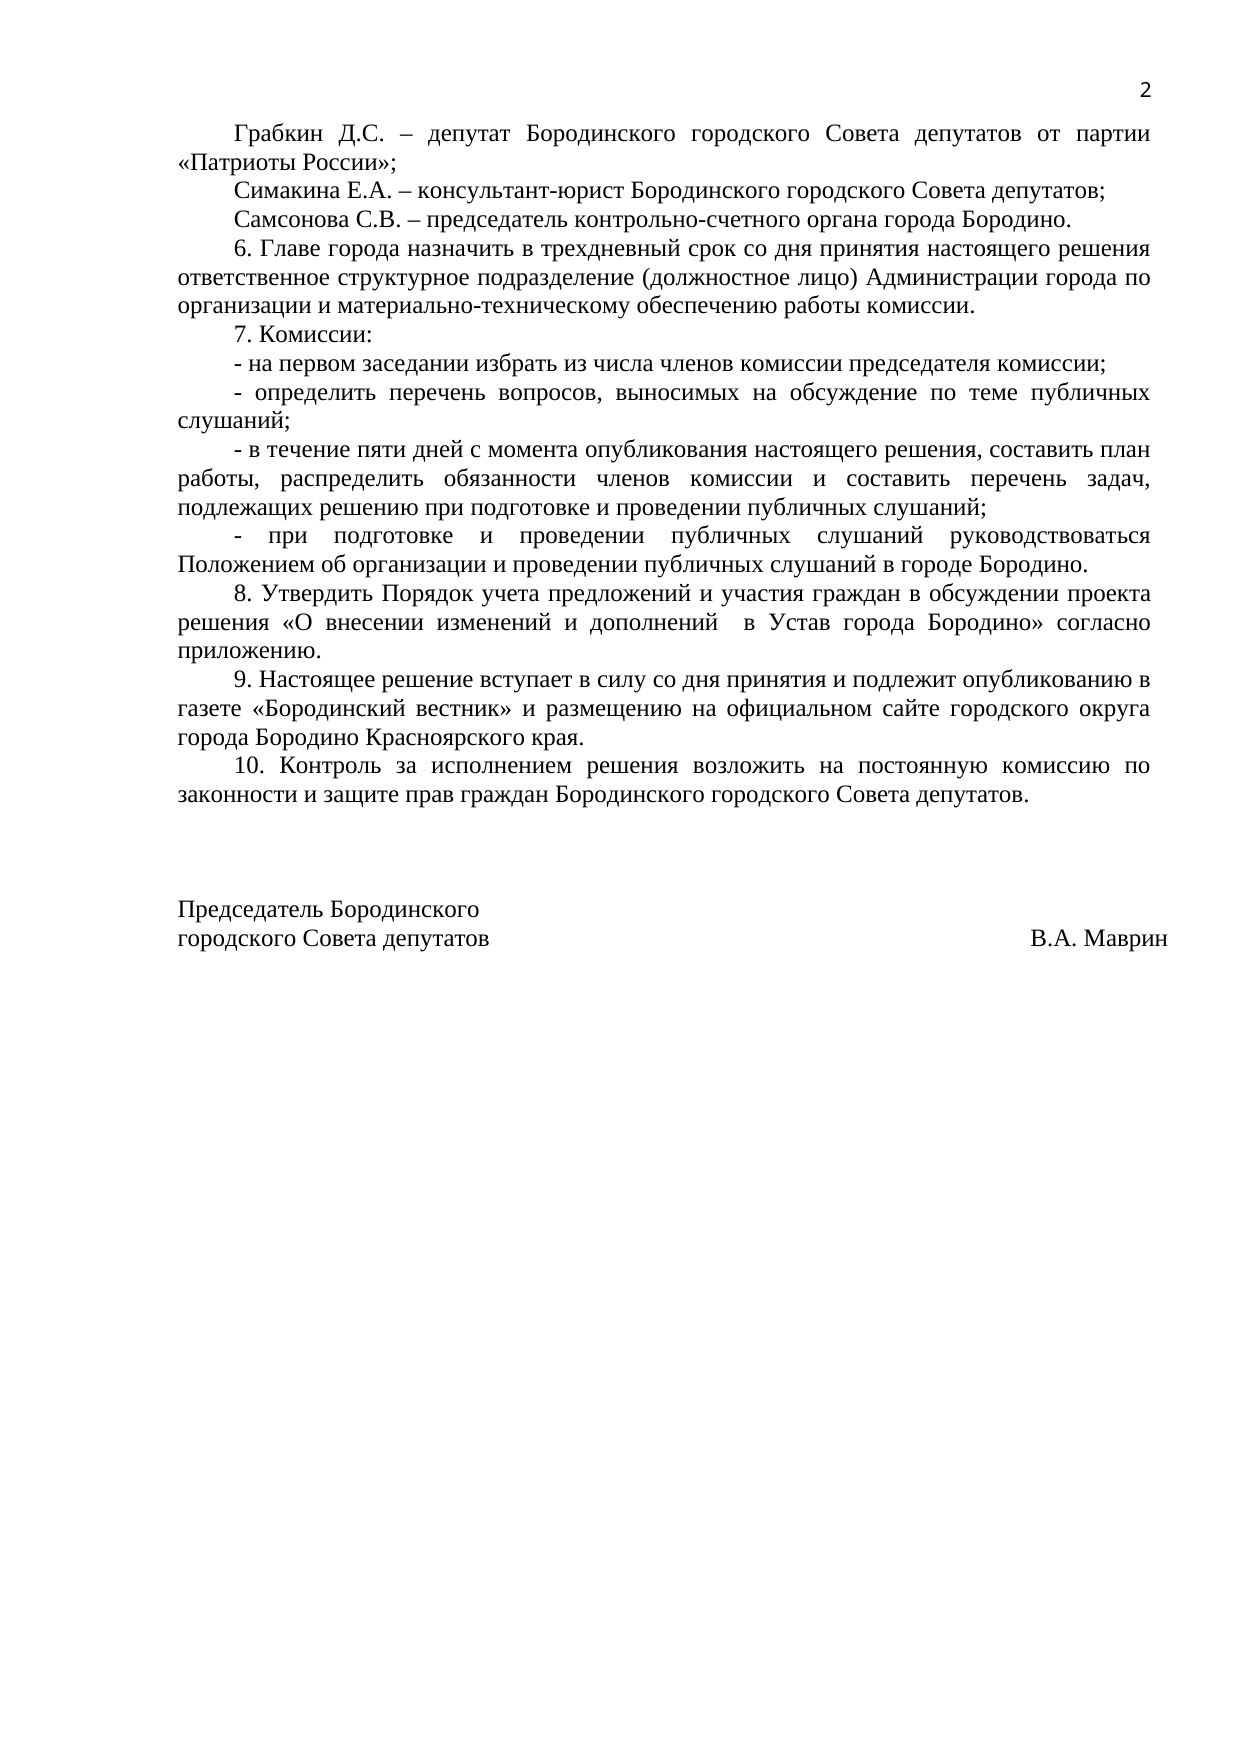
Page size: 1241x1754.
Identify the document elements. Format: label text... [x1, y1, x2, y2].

text - на первом заседании избрать из числа членов комиссии председателя комиссии; [177, 348, 1152, 377]
text Грабкин Д.С. – депутат Бородинского городского Совета депутатов от партии «Патриоты России»; [177, 118, 1152, 176]
text 7. Комиссии: [177, 319, 1152, 348]
table_header В.А. Маврин [1019, 894, 1240, 1066]
text - при подготовке и проведении публичных слушаний руководствоваться Положением об организации и проведении публичных слушаний в городе Бородино. [177, 521, 1152, 578]
text 8. Утвердить Порядок учета предложений и участия граждан в обсуждении проекта решения «О внесении изменений и дополнений в Устав города Бородино» согласно приложению. [177, 578, 1152, 664]
text Самсонова С.В. – председатель контрольно-счетного органа города Бородино. [177, 204, 1152, 233]
table_header Председатель Бородинского городского Совета депутатов [166, 894, 1019, 1066]
text 10. Контроль за исполнением решения возложить на постоянную комиссию по законности и защите прав граждан Бородинского городского Совета депутатов. [177, 751, 1152, 808]
text - определить перечень вопросов, выносимых на обсуждение по теме публичных слушаний; [177, 377, 1152, 434]
text 9. Настоящее решение вступает в силу со дня принятия и подлежит опубликованию в газете «Бородинский вестник» и размещению на официальном сайте городского округа города Бородино Красноярского края. [177, 664, 1152, 751]
text - в течение пяти дней с момента опубликования настоящего решения, составить план работы, распределить обязанности членов комиссии и составить перечень задач, подлежащих решению при подготовке и проведении публичных слушаний; [177, 434, 1152, 521]
text 6. Главе города назначить в трехдневный срок со дня принятия настоящего решения ответственное структурное подразделение (должностное лицо) Администрации города по организации и материально-техническому обеспечению работы комиссии. [177, 233, 1152, 319]
text Симакина Е.А. – консультант-юрист Бородинского городского Совета депутатов; [177, 176, 1152, 204]
